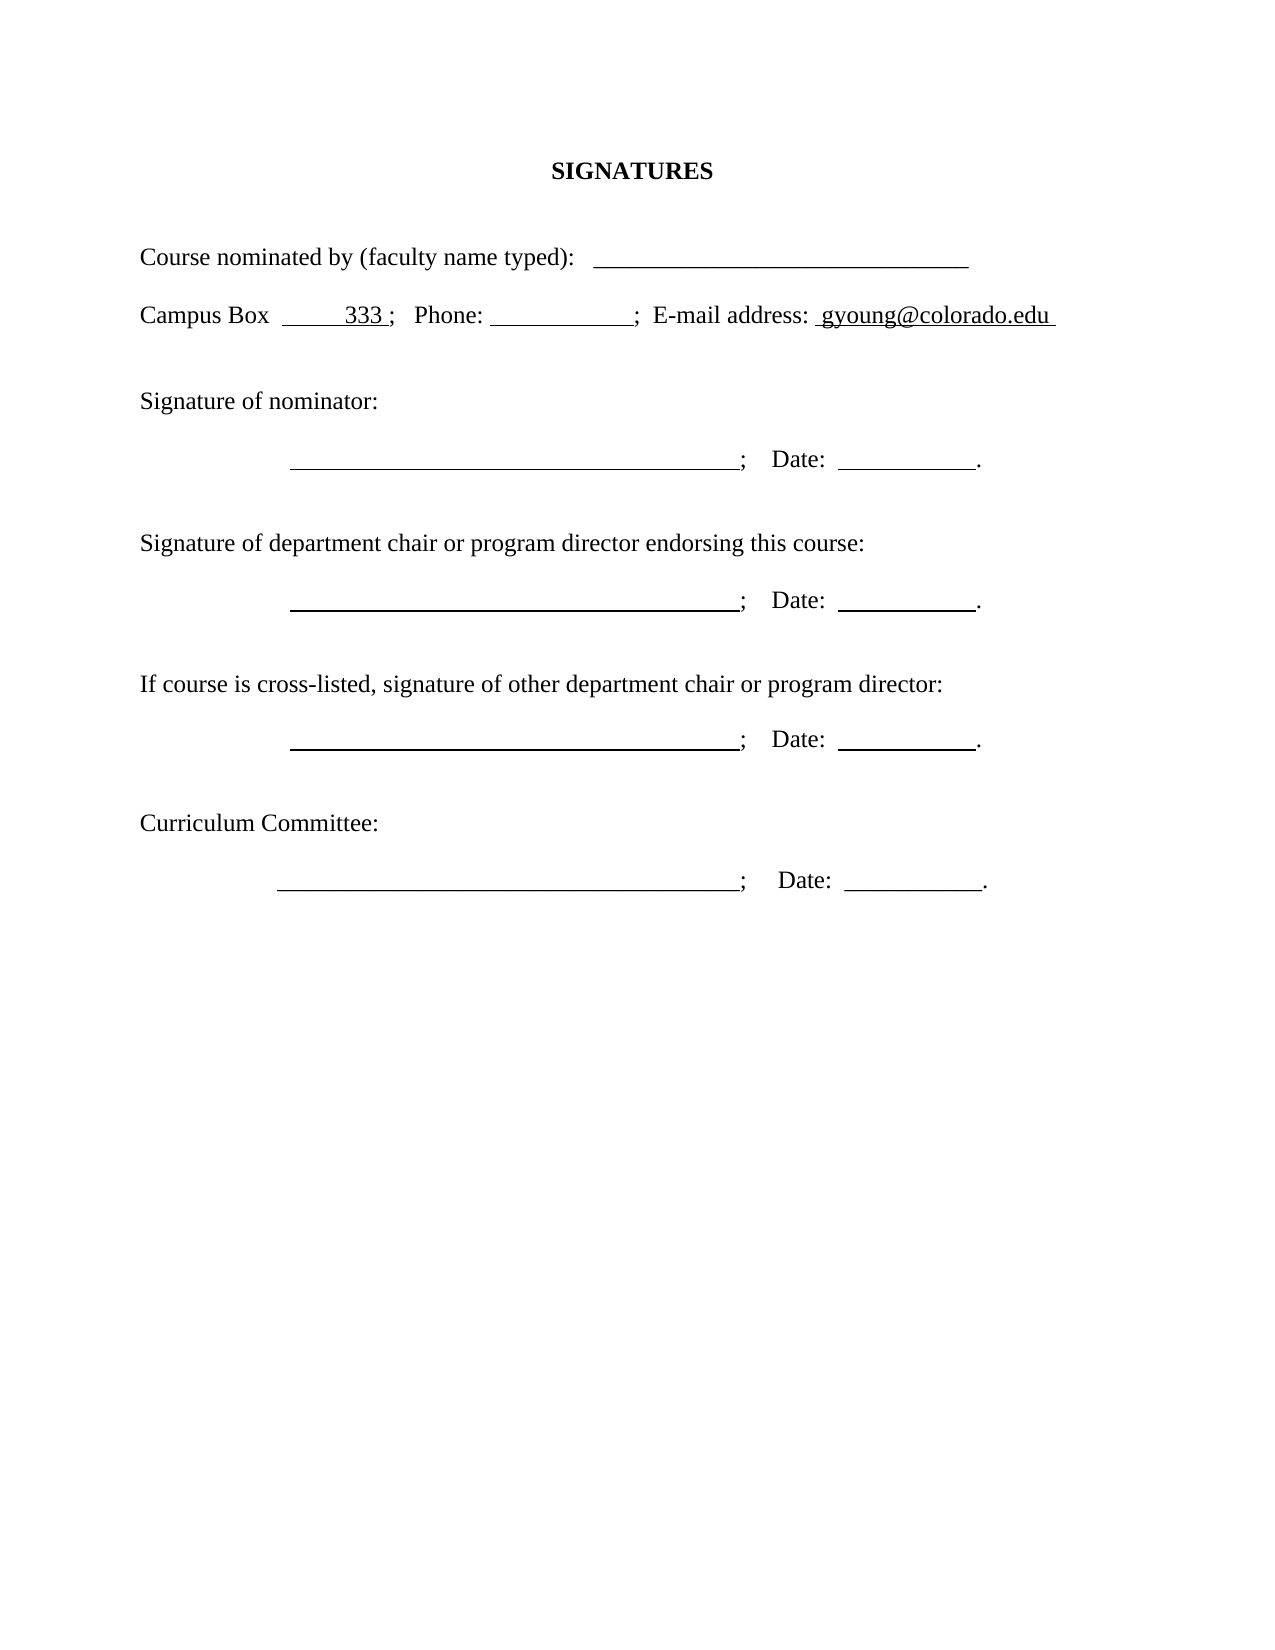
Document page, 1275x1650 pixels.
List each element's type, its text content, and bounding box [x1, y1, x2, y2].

text ; Date: . [252, 444, 1125, 472]
text _____________________________________; Date: ___________. [139, 865, 1125, 894]
text If course is cross-listed, signature of other department chair or program director: [139, 669, 1125, 698]
text Signature of nominator: [139, 386, 1125, 415]
text ; Date: . [252, 585, 1125, 614]
text SIGNATURES [139, 156, 1125, 185]
text Curriculum Committee: [139, 808, 1125, 837]
text Campus Box 333 ; Phone: ; E-mail address: gyoung@colorado.edu [139, 300, 1125, 329]
text ; Date: . [252, 724, 1125, 753]
text Course nominated by (faculty name typed): ______________________________ [139, 242, 1125, 271]
text Signature of department chair or program director endorsing this course: [139, 528, 1125, 556]
